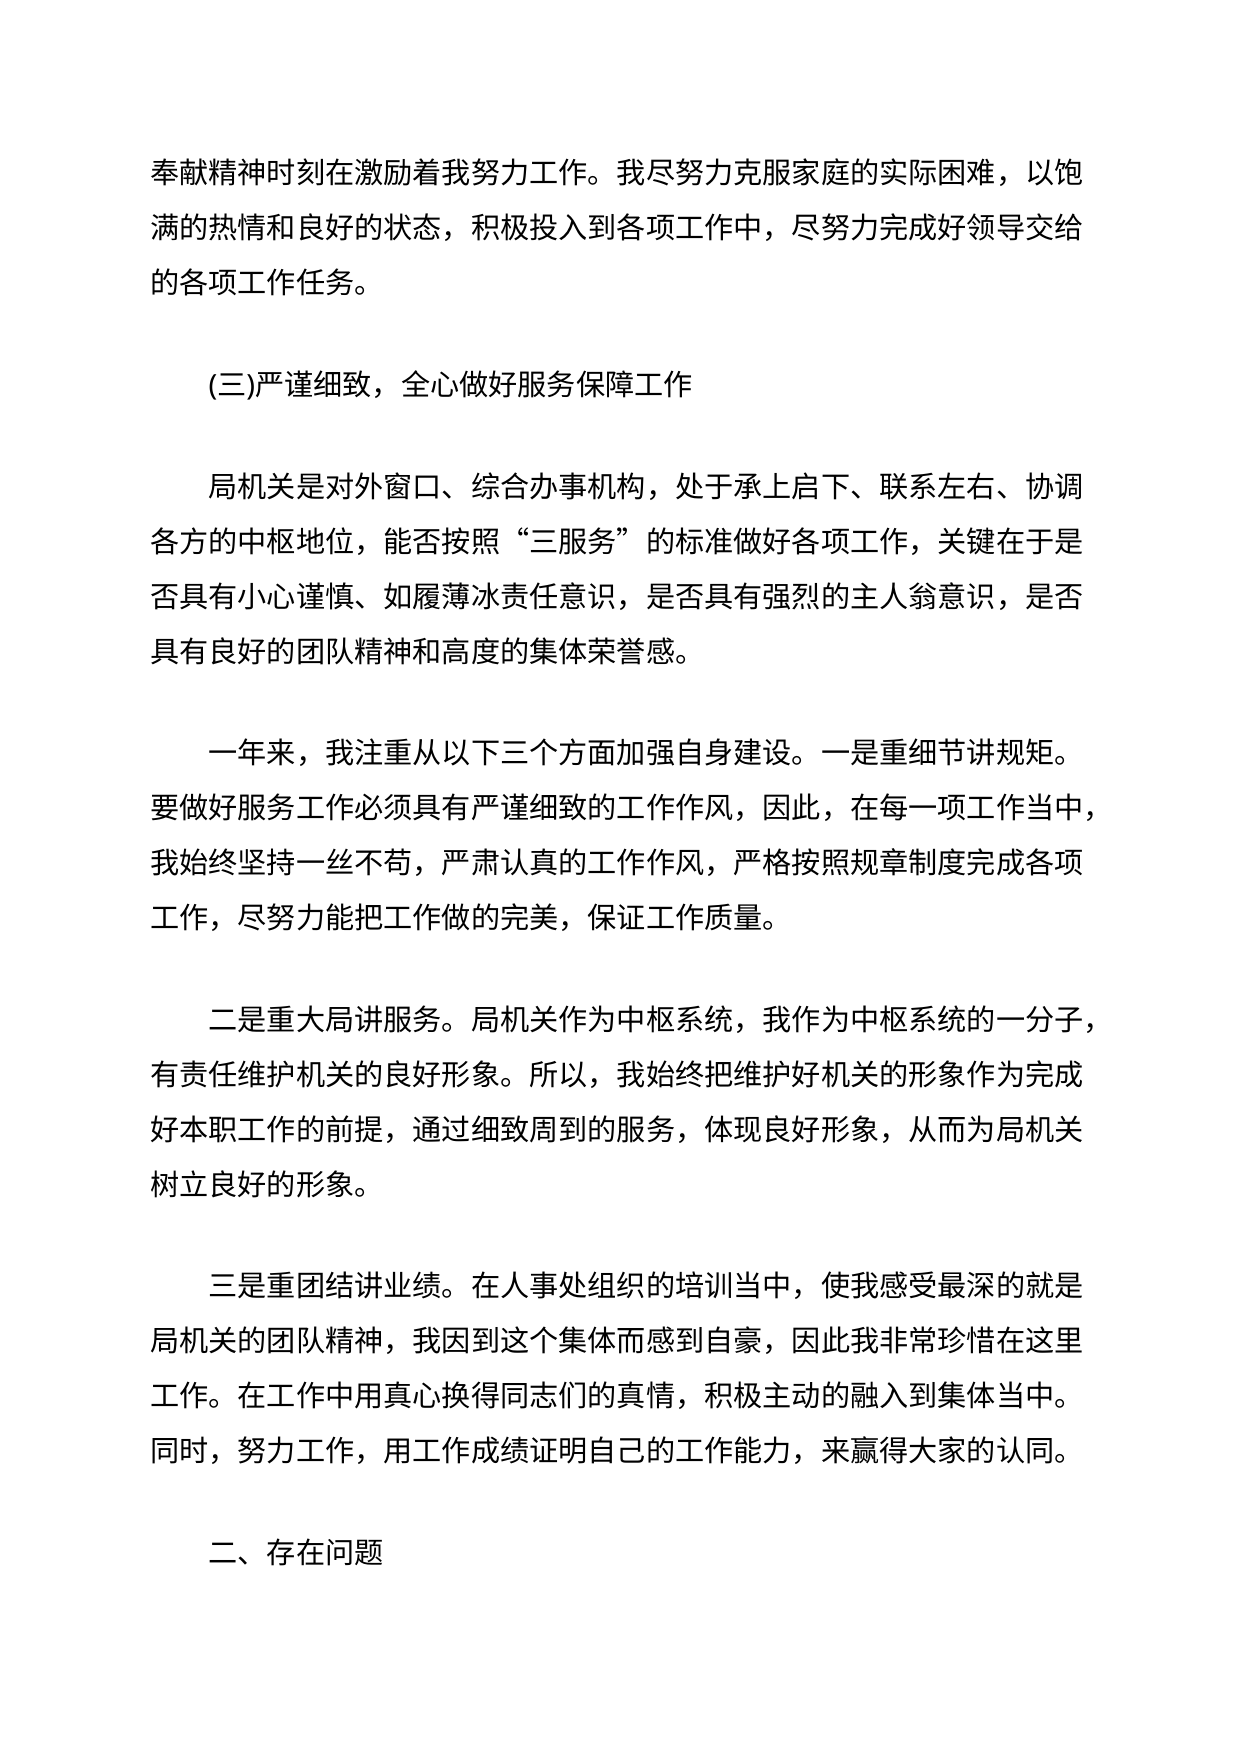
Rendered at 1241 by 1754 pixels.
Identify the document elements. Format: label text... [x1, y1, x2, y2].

text 一年来，我注重从以下三个方面加强自身建设。一是重细节讲规矩。要做好服务工作必须具有严谨细致的工作作风，因此，在每一项工作当中，我始终坚持一丝不苟，严肃认真的工作作风，严格按照规章制度完成各项工作，尽努力能把工作做的完美，保证工作质量。 [150, 730, 1090, 937]
text 二、存在问题 [150, 1529, 1090, 1572]
text (三)严谨细致，全心做好服务保障工作 [150, 362, 1090, 404]
text 三是重团结讲业绩。在人事处组织的培训当中，使我感受最深的就是局机关的团队精神，我因到这个集体而感到自豪，因此我非常珍惜在这里工作。在工作中用真心换得同志们的真情，积极主动的融入到集体当中。同时，努力工作，用工作成绩证明自己的工作能力，来赢得大家的认同。 [150, 1263, 1090, 1470]
text 局机关是对外窗口、综合办事机构，处于承上启下、联系左右、协调各方的中枢地位，能否按照“三服务”的标准做好各项工作，关键在于是否具有小心谨慎、如履薄冰责任意识，是否具有强烈的主人翁意识，是否具有良好的团队精神和高度的集体荣誉感。 [150, 463, 1090, 671]
text 二是重大局讲服务。局机关作为中枢系统，我作为中枢系统的一分子，有责任维护机关的良好形象。所以，我始终把维护好机关的形象作为完成好本职工作的前提，通过细致周到的服务，体现良好形象，从而为局机关树立良好的形象。 [150, 996, 1090, 1203]
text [150, 150, 1090, 302]
